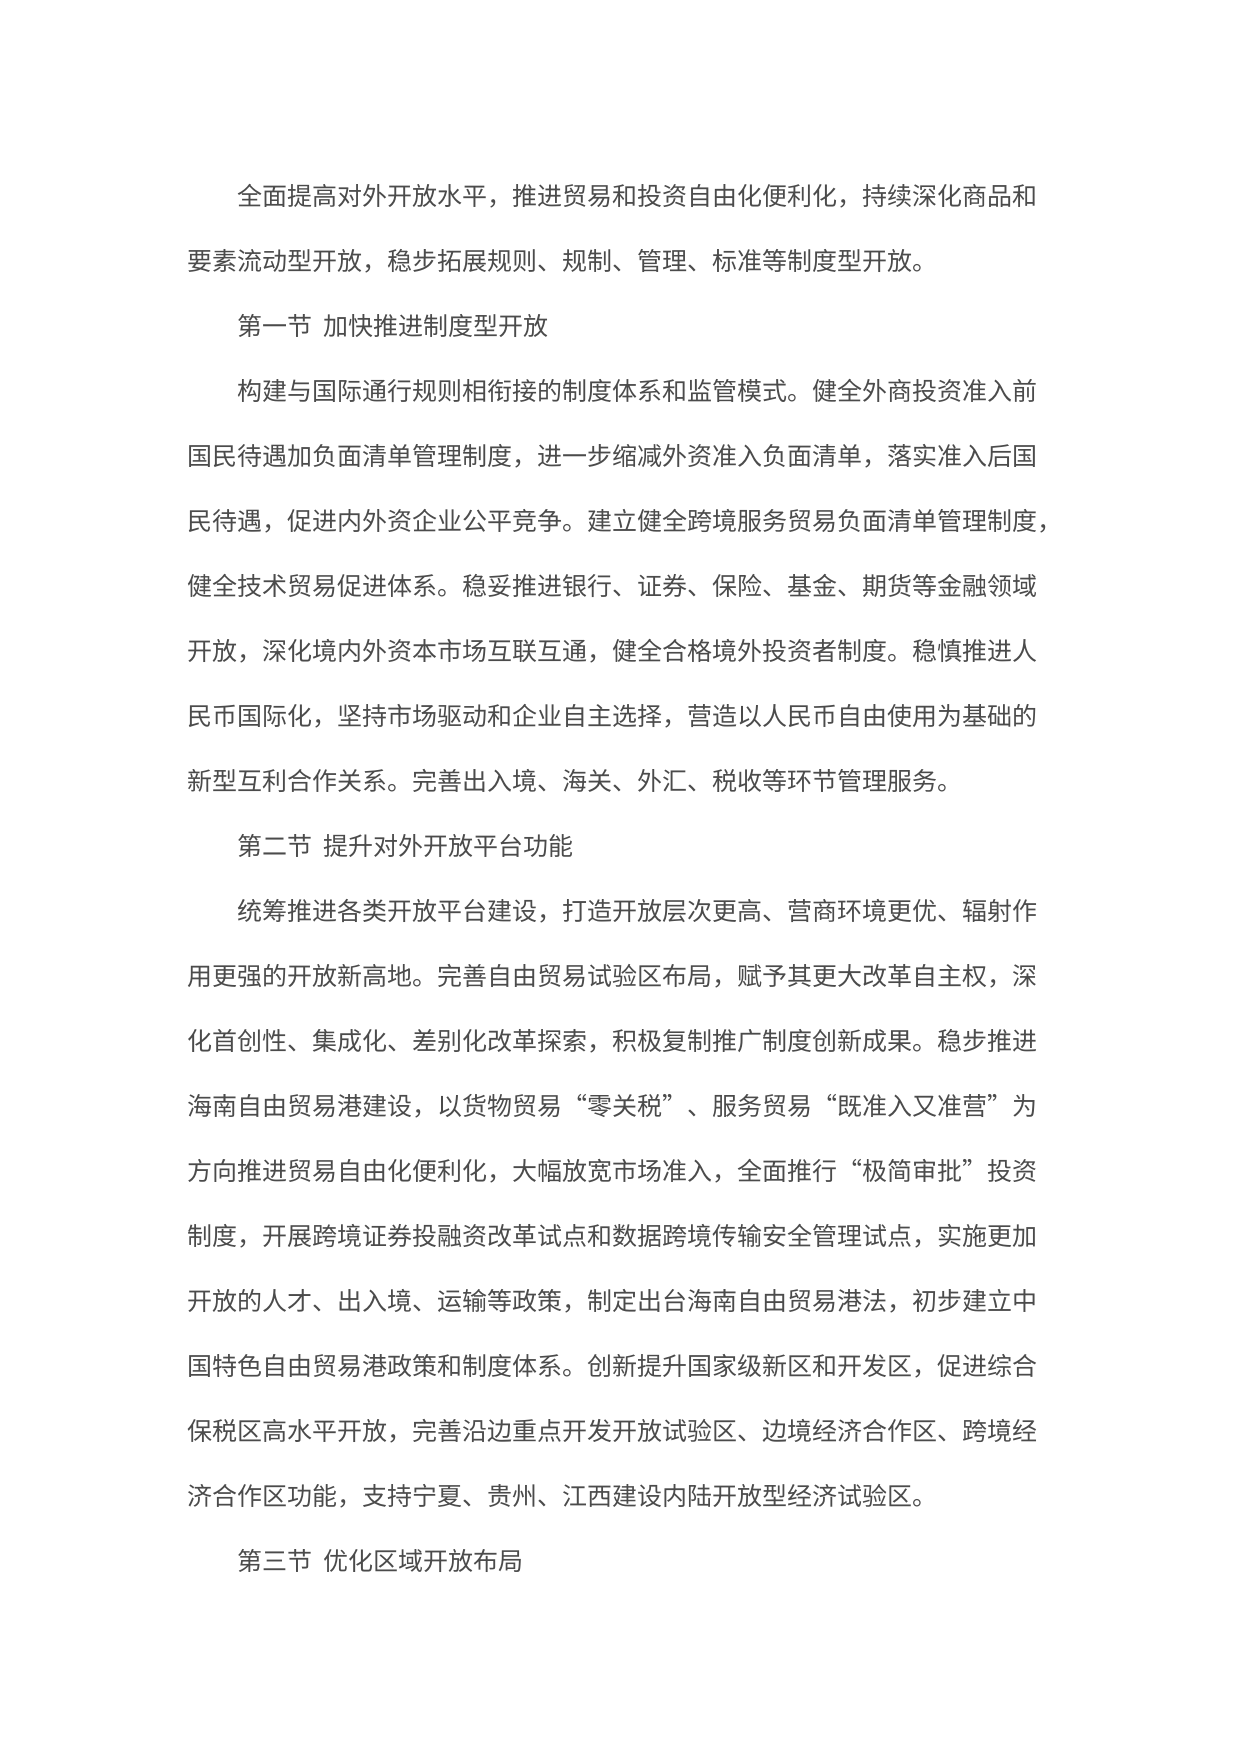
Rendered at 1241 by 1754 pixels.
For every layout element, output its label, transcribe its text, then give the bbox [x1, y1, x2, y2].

text 第二节 提升对外开放平台功能 [187, 812, 1053, 877]
text 统筹推进各类开放平台建设，打造开放层次更高、营商环境更优、辐射作用更强的开放新高地。完善自由贸易试验区布局，赋予其更大改革自主权，深化首创性、集成化、差别化改革探索，积极复制推广制度创新成果。稳步推进海南自由贸易港建设，以货物贸易“零关税”、服务贸易“既准入又准营”为方向推进贸易自由化便利化，大幅放宽市场准入，全面推行“极简审批”投资制度，开展跨境证券投融资改革试点和数据跨境传输安全管理试点，实施更加开放的人才、出入境、运输等政策，制定出台海南自由贸易港法，初步建立中国特色自由贸易港政策和制度体系。创新提升国家级新区和开发区，促进综合保税区高水平开放，完善沿边重点开发开放试验区、边境经济合作区、跨境经济合作区功能，支持宁夏、贵州、江西建设内陆开放型经济试验区。 [187, 877, 1053, 1527]
text 第三节 优化区域开放布局 [187, 1527, 1053, 1592]
text 全面提高对外开放水平，推进贸易和投资自由化便利化，持续深化商品和要素流动型开放，稳步拓展规则、规制、管理、标准等制度型开放。 [187, 162, 1053, 292]
text 第一节 加快推进制度型开放 [187, 292, 1053, 357]
text 构建与国际通行规则相衔接的制度体系和监管模式。健全外商投资准入前国民待遇加负面清单管理制度，进一步缩减外资准入负面清单，落实准入后国民待遇，促进内外资企业公平竞争。建立健全跨境服务贸易负面清单管理制度，健全技术贸易促进体系。稳妥推进银行、证券、保险、基金、期货等金融领域开放，深化境内外资本市场互联互通，健全合格境外投资者制度。稳慎推进人民币国际化，坚持市场驱动和企业自主选择，营造以人民币自由使用为基础的新型互利合作关系。完善出入境、海关、外汇、税收等环节管理服务。 [187, 357, 1053, 812]
